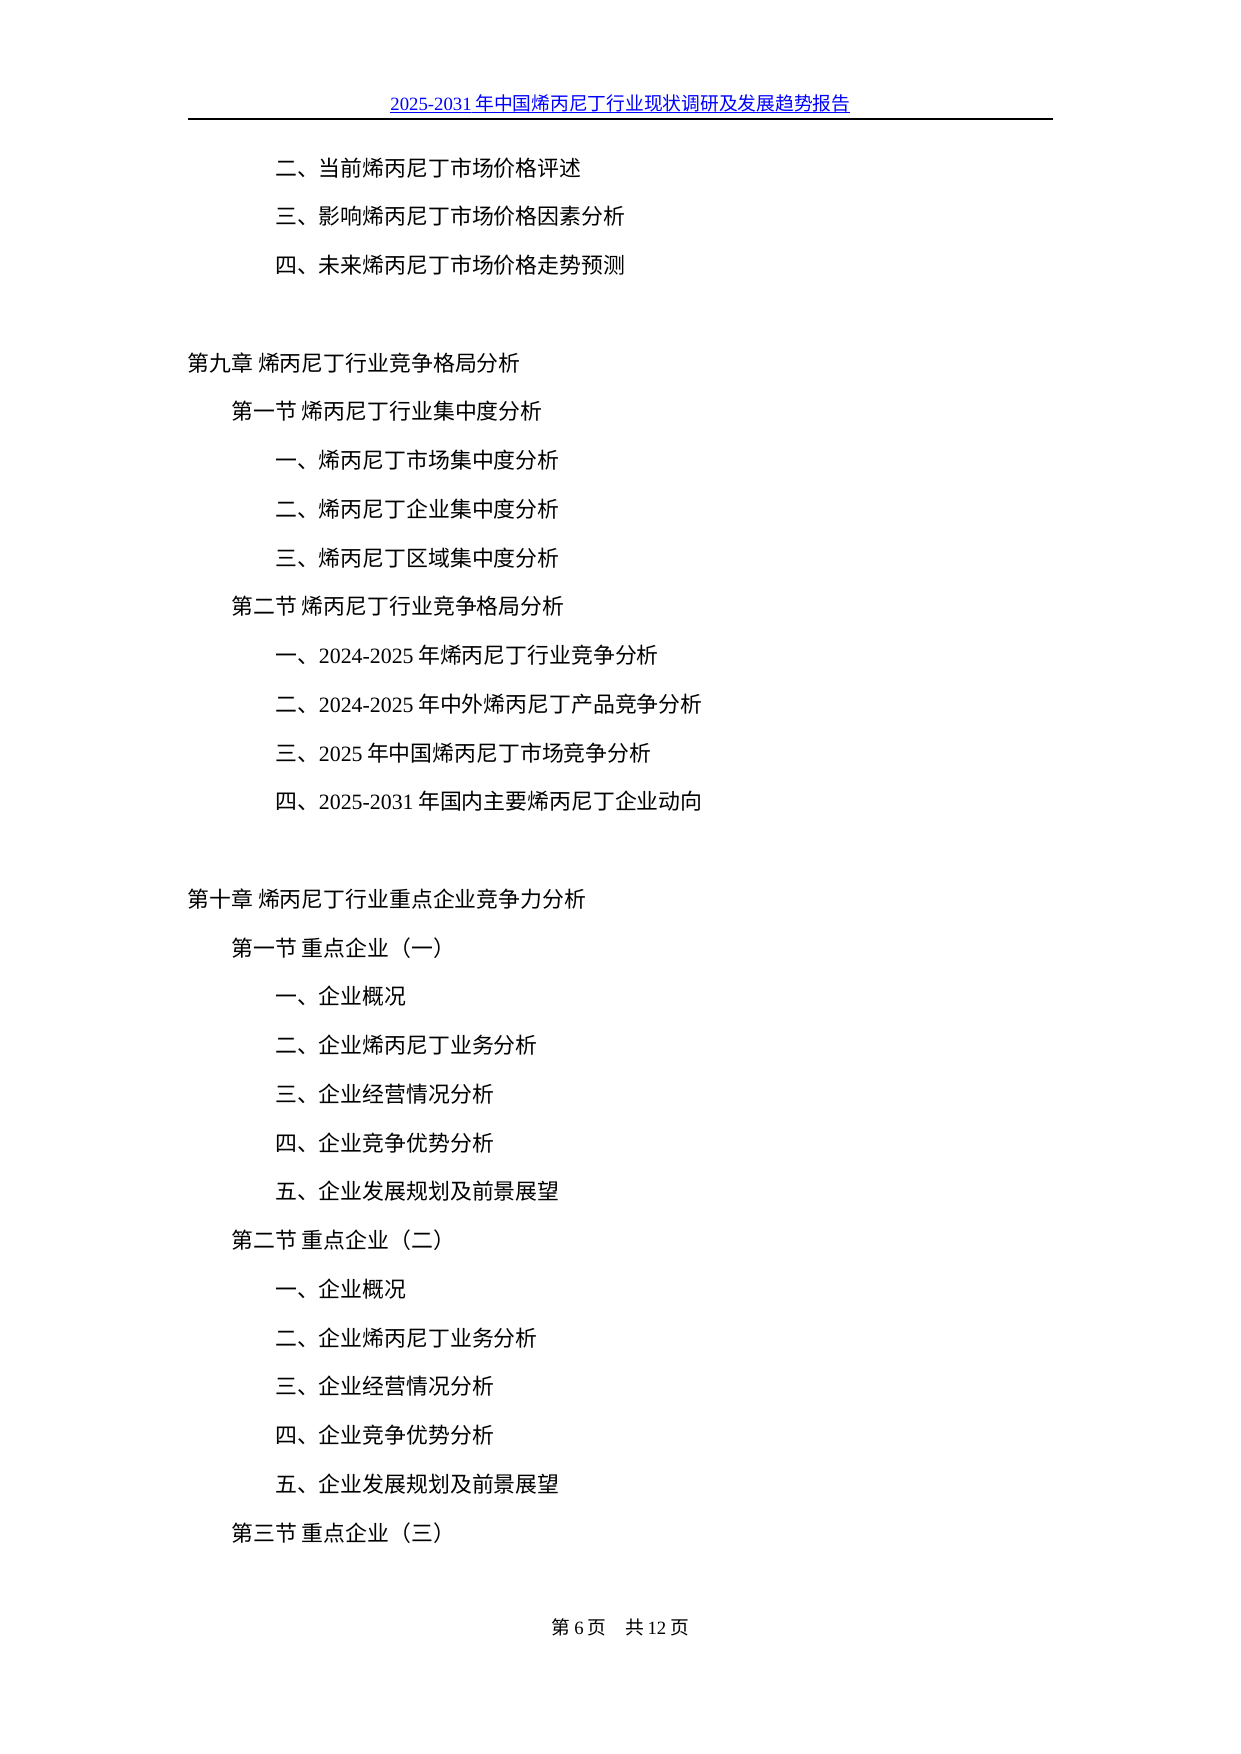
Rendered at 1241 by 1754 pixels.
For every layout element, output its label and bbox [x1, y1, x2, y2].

text [187, 150, 1053, 1548]
